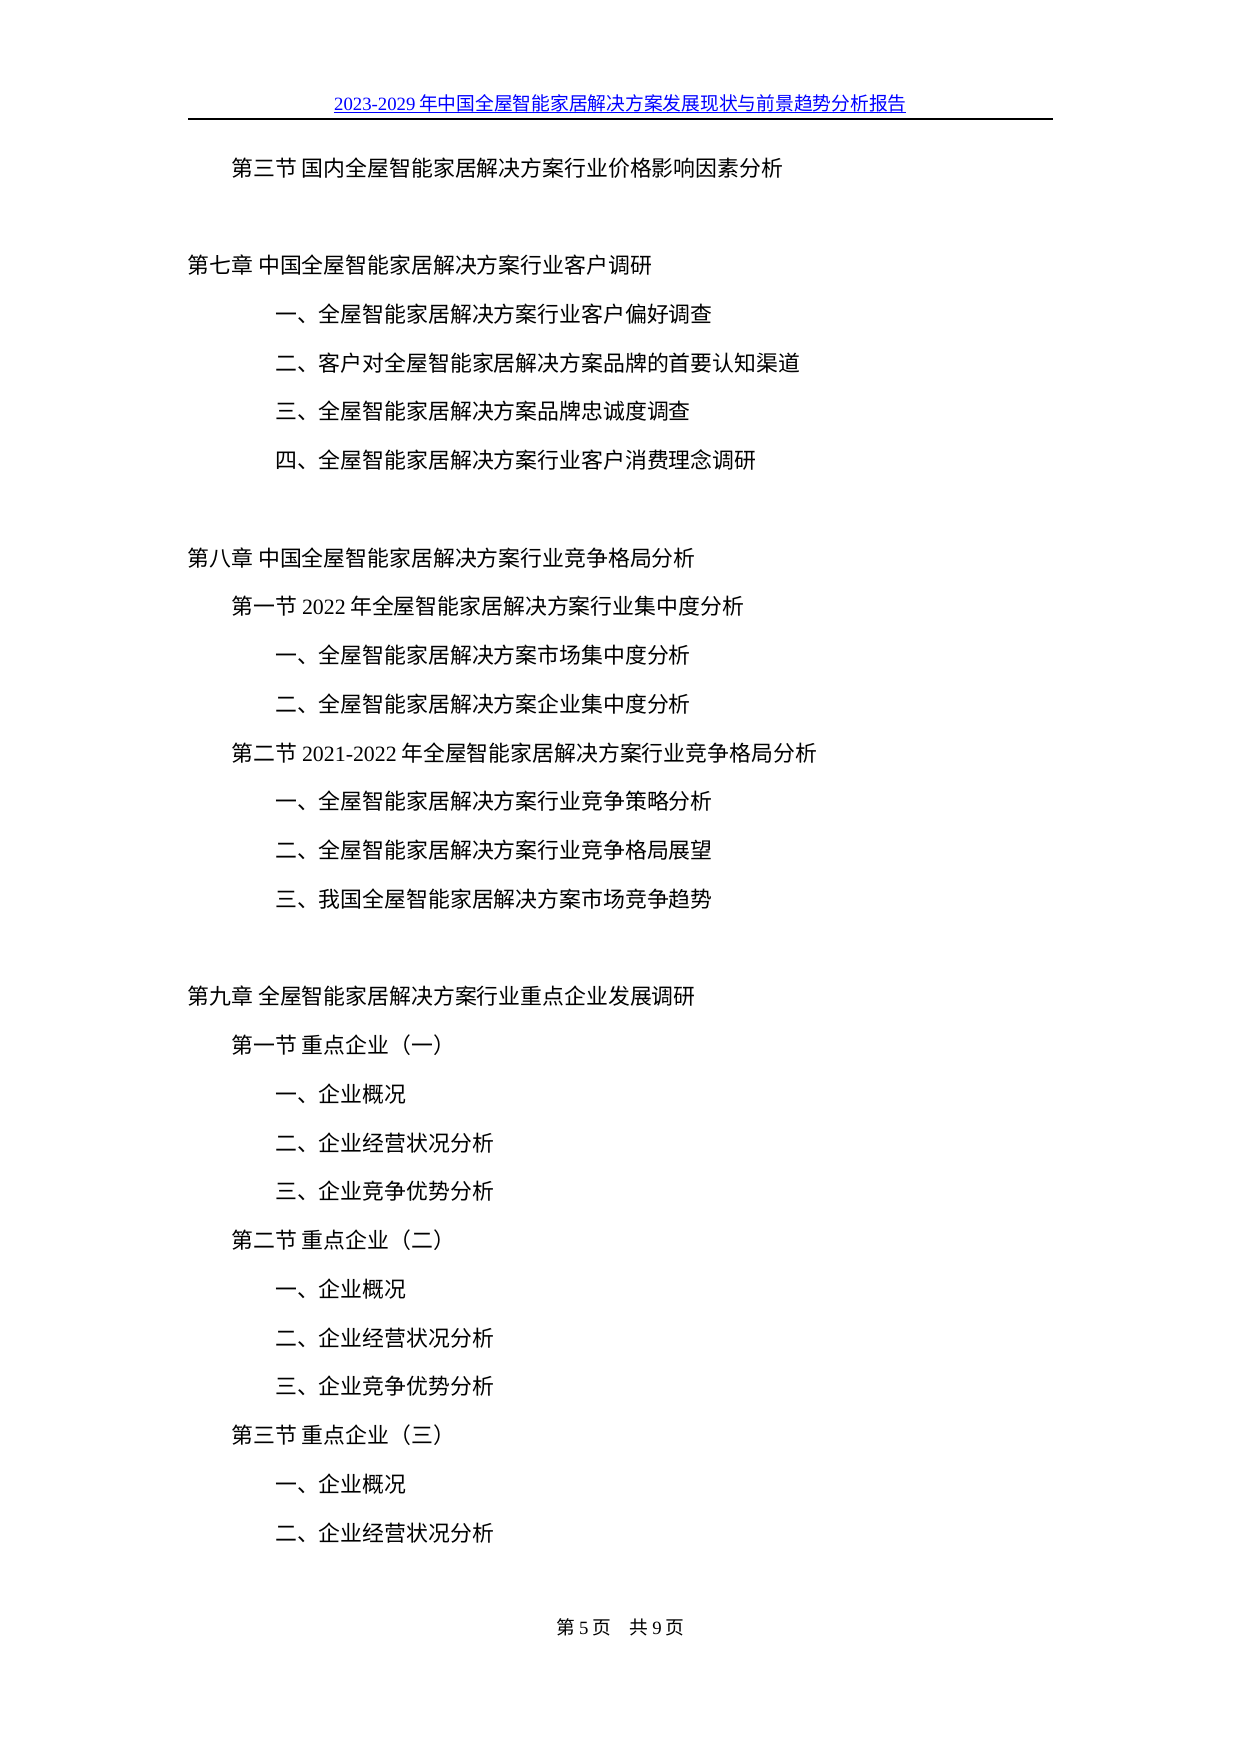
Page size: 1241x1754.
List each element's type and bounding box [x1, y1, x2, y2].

text [187, 150, 1053, 1548]
